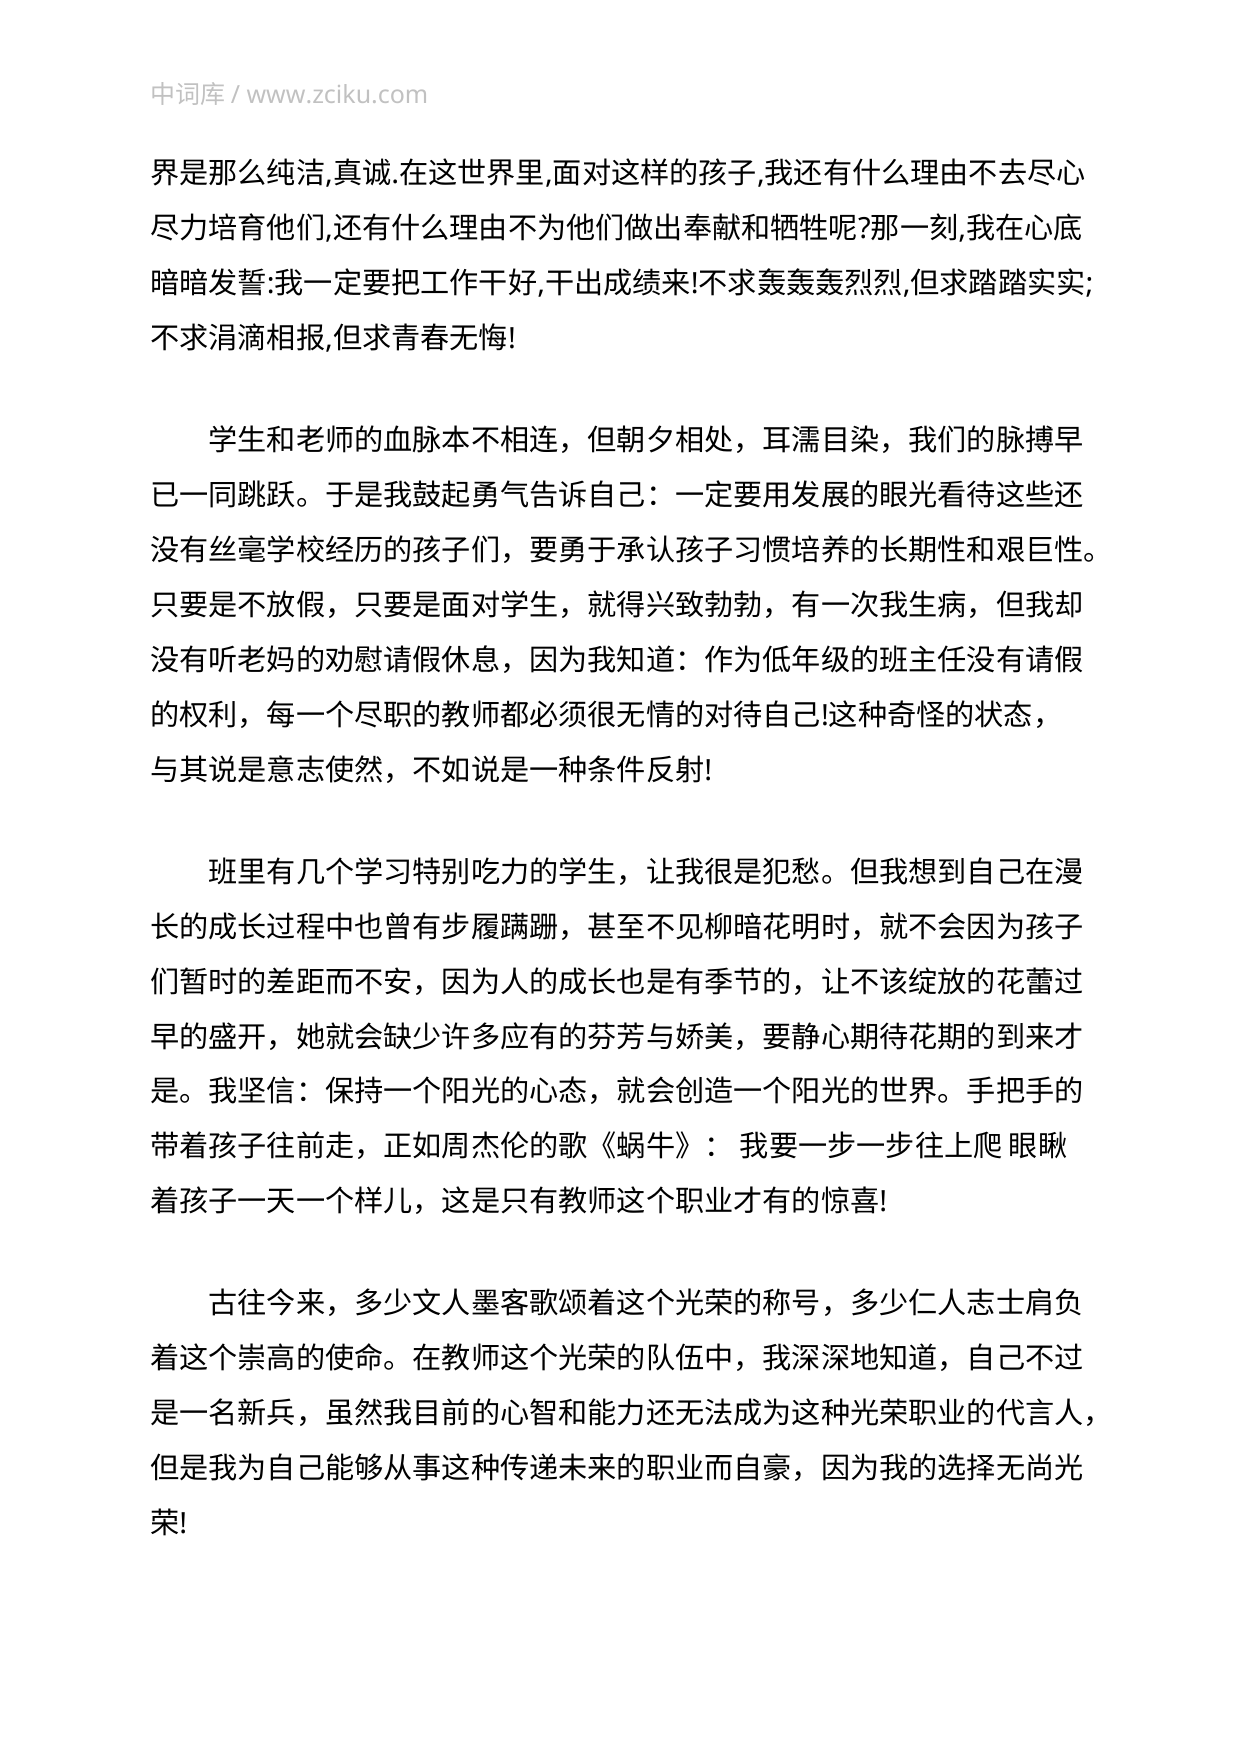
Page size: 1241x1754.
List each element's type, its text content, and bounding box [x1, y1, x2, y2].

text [150, 150, 1090, 357]
text 学生和老师的血脉本不相连，但朝夕相处，耳濡目染，我们的脉搏早已一同跳跃。于是我鼓起勇气告诉自己：一定要用发展的眼光看待这些还没有丝毫学校经历的孩子们，要勇于承认孩子习惯培养的长期性和艰巨性。只要是不放假，只要是面对学生，就得兴致勃勃，有一次我生病，但我却没有听老妈的劝慰请假休息，因为我知道：作为低年级的班主任没有请假的权利，每一个尽职的教师都必须很无情的对待自己!这种奇怪的状态，与其说是意志使然，不如说是一种条件反射! [150, 417, 1090, 789]
text 古往今来，多少文人墨客歌颂着这个光荣的称号，多少仁人志士肩负着这个崇高的使命。在教师这个光荣的队伍中，我深深地知道，自己不过是一名新兵，虽然我目前的心智和能力还无法成为这种光荣职业的代言人，但是我为自己能够从事这种传递未来的职业而自豪，因为我的选择无尚光荣! [150, 1280, 1090, 1542]
text 班里有几个学习特别吃力的学生，让我很是犯愁。但我想到自己在漫长的成长过程中也曾有步履蹒跚，甚至不见柳暗花明时，就不会因为孩子们暂时的差距而不安，因为人的成长也是有季节的，让不该绽放的花蕾过早的盛开，她就会缺少许多应有的芬芳与娇美，要静心期待花期的到来才是。我坚信：保持一个阳光的心态，就会创造一个阳光的世界。手把手的带着孩子往前走，正如周杰伦的歌《蜗牛》： 我要一步一步往上爬 眼瞅着孩子一天一个样儿，这是只有教师这个职业才有的惊喜! [150, 848, 1090, 1220]
